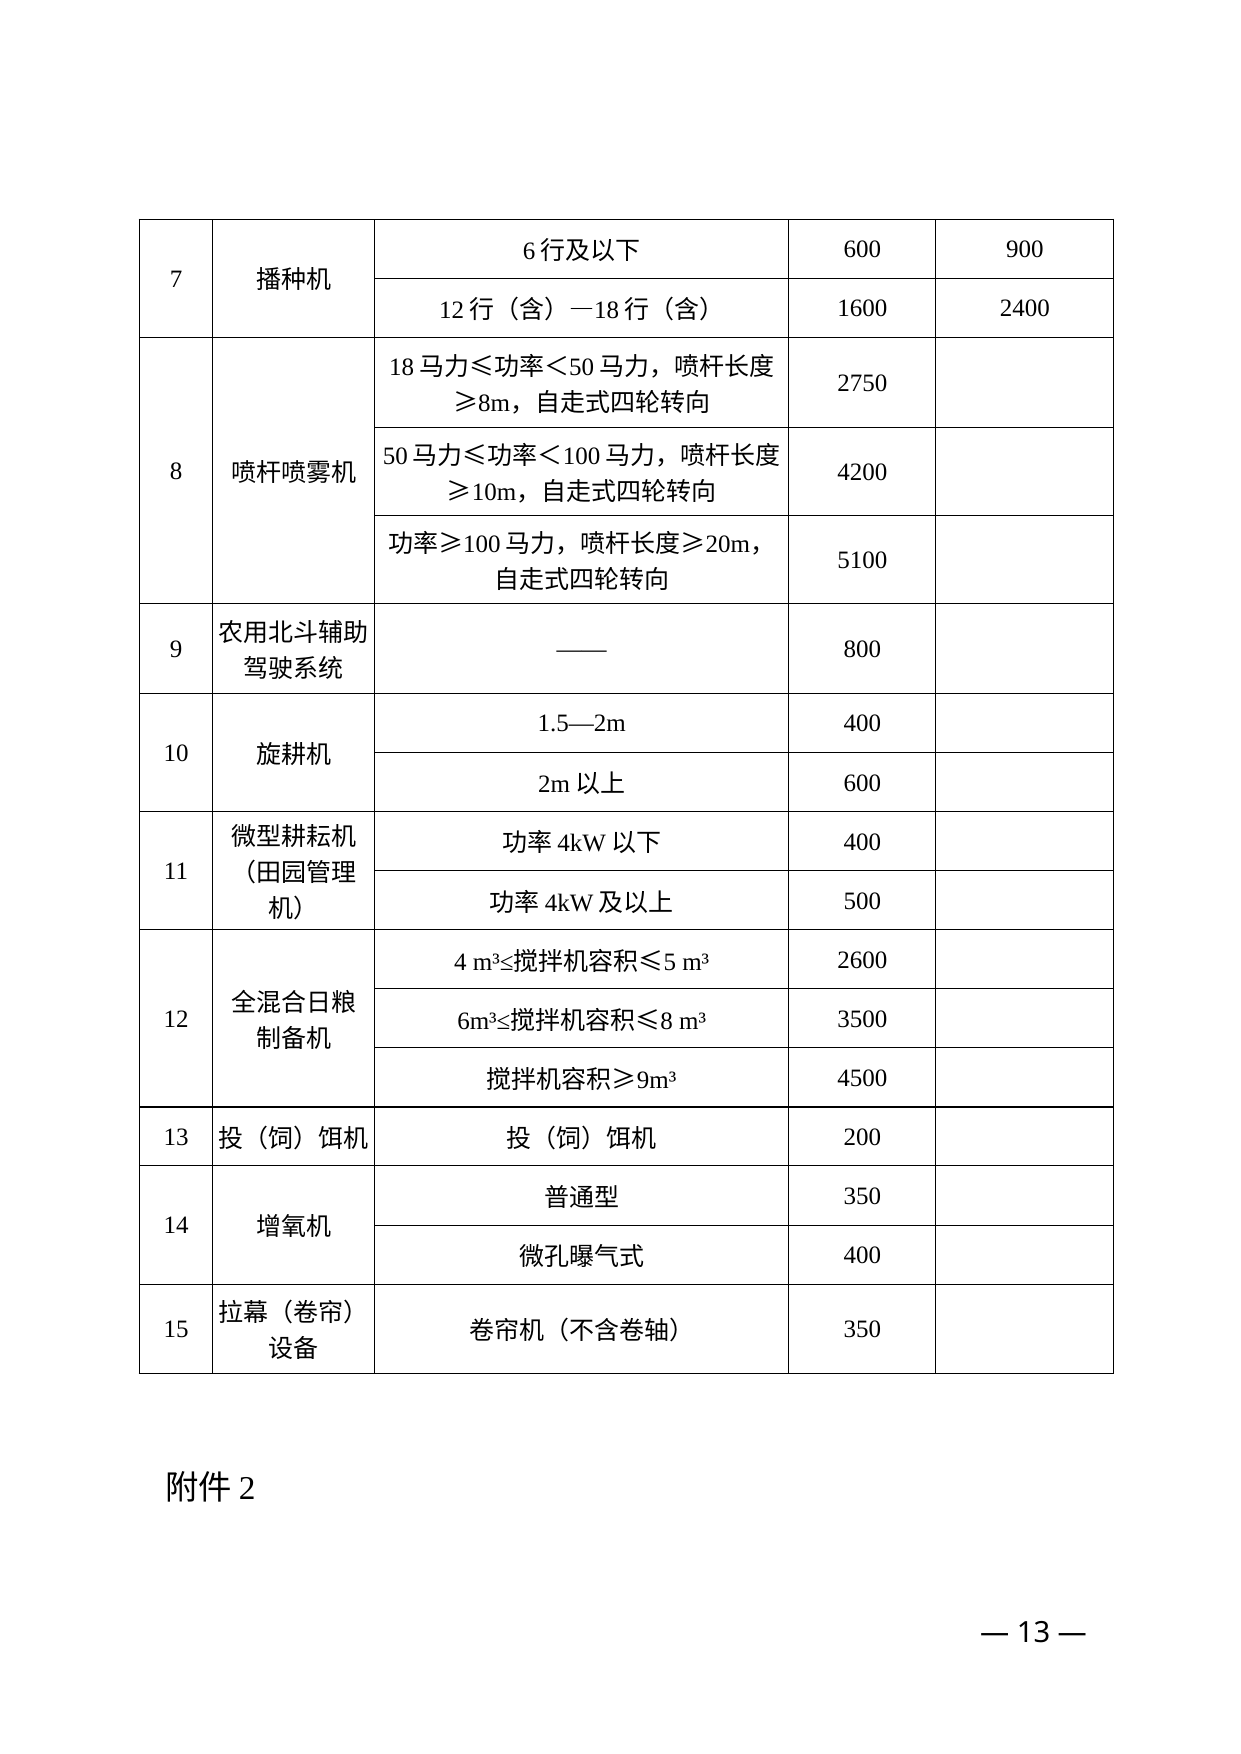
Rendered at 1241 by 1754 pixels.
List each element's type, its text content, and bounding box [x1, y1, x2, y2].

table_cell [936, 871, 1113, 929]
table_cell 微型耕耘机 （田园管理机） [213, 812, 374, 929]
table_cell 12行（含）—18行（含） [375, 279, 788, 337]
table_cell 50马力≤功率＜100马力，喷杆长度≥10m，自走式四轮转向 [375, 428, 788, 514]
table_cell 15 [140, 1285, 212, 1372]
table_cell 7 [140, 220, 212, 337]
table_cell 18马力≤功率＜50马力，喷杆长度≥8m，自走式四轮转向 [375, 338, 788, 427]
table_cell 5100 [789, 516, 935, 603]
table_cell [936, 1285, 1113, 1372]
table_cell 6行及以下 [375, 220, 788, 278]
table_cell —— [375, 604, 788, 693]
table_cell 600 [789, 753, 935, 811]
table_cell [936, 812, 1113, 870]
table_cell 12 [140, 930, 212, 1106]
table_cell 6m³≤搅拌机容积≤8 m³ [375, 989, 788, 1047]
table_cell 4500 [789, 1048, 935, 1106]
table_cell 投（饲）饵机 [213, 1108, 374, 1165]
table_cell [936, 604, 1113, 693]
table_cell 卷帘机（不含卷轴） [375, 1285, 788, 1372]
table_cell 2400 [936, 279, 1113, 337]
table_cell [936, 989, 1113, 1047]
table_cell [936, 516, 1113, 603]
table_cell 4 m³≤搅拌机容积≤5 m³ [375, 930, 788, 988]
table_cell 800 [789, 604, 935, 693]
table_cell 微孔曝气式 [375, 1226, 788, 1283]
table_cell 拉幕（卷帘）设备 [213, 1285, 374, 1372]
table_cell 11 [140, 812, 212, 929]
table_cell [936, 1226, 1113, 1283]
table_cell [936, 428, 1113, 514]
table_cell 2600 [789, 930, 935, 988]
table_cell [936, 930, 1113, 988]
table_cell 500 [789, 871, 935, 929]
table_cell 350 [789, 1285, 935, 1372]
table_cell 喷杆喷雾机 [213, 338, 374, 603]
table_cell 13 [140, 1108, 212, 1165]
table_cell 400 [789, 1226, 935, 1283]
table_cell 4200 [789, 428, 935, 514]
table_cell 旋耕机 [213, 694, 374, 811]
table_cell [936, 1166, 1113, 1224]
text 附件2 [165, 1453, 1087, 1511]
table_cell 2m以上 [375, 753, 788, 811]
table_cell 600 [789, 220, 935, 278]
table_cell [936, 753, 1113, 811]
table_cell 投（饲）饵机 [375, 1108, 788, 1165]
table_cell 增氧机 [213, 1166, 374, 1283]
table_cell 搅拌机容积≥9m³ [375, 1048, 788, 1106]
table_cell 10 [140, 694, 212, 811]
table_cell 功率4kW及以上 [375, 871, 788, 929]
table_cell [936, 694, 1113, 752]
table_cell 350 [789, 1166, 935, 1224]
table_cell 功率4kW以下 [375, 812, 788, 870]
table_cell 普通型 [375, 1166, 788, 1224]
table_cell 2750 [789, 338, 935, 427]
table_cell [936, 1048, 1113, 1106]
table_cell 400 [789, 812, 935, 870]
table_cell 400 [789, 694, 935, 752]
table_cell 14 [140, 1166, 212, 1283]
table_cell 900 [936, 220, 1113, 278]
table_cell 3500 [789, 989, 935, 1047]
table_cell 1600 [789, 279, 935, 337]
table_cell 全混合日粮 制备机 [213, 930, 374, 1106]
table_cell 功率≥100马力，喷杆长度≥20m， 自走式四轮转向 [375, 516, 788, 603]
table_cell 200 [789, 1108, 935, 1165]
table_cell 8 [140, 338, 212, 603]
table_cell 9 [140, 604, 212, 693]
table_cell [936, 338, 1113, 427]
table_cell [936, 1108, 1113, 1165]
table_cell 1.5—2m [375, 694, 788, 752]
table_cell 农用北斗辅助驾驶系统 [213, 604, 374, 693]
table_cell 播种机 [213, 220, 374, 337]
